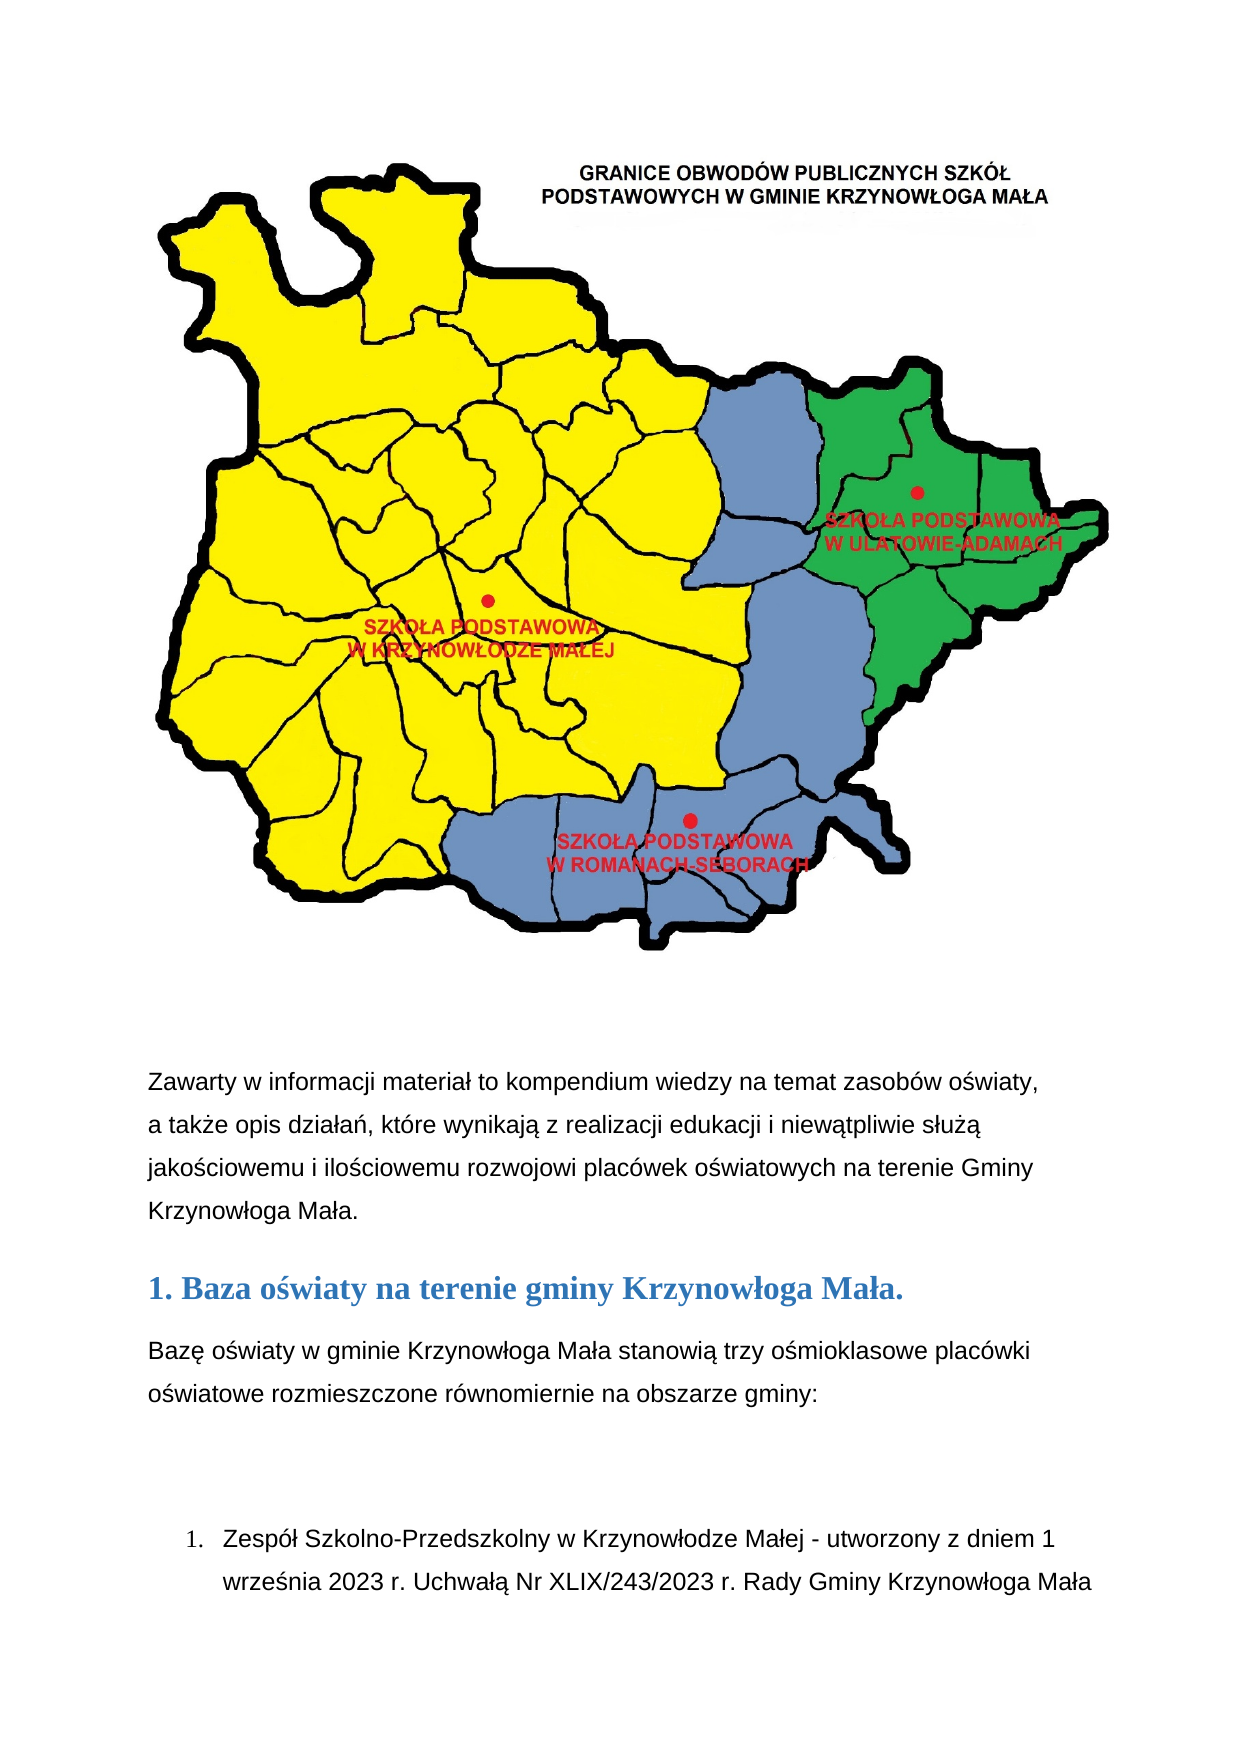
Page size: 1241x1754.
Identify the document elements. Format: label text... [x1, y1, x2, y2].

text Zawarty w informacji materiał to kompendium wiedzy na temat zasobów oświaty, a także opis działań, które wynikają z realizacji edukacji i niewątpliwie służą jakościowemu i ilościowemu rozwojowi placówek oświatowych na terenie Gminy Krzynowłoga Mała. [148, 1067, 1093, 1225]
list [185, 1524, 1093, 1596]
picture [147, 144, 1126, 978]
text Bazę oświaty w gminie Krzynowłoga Mała stanowią trzy ośmioklasowe placówki oświatowe rozmieszczone równomiernie na obszarze gminy: [148, 1336, 1093, 1408]
text ​1. Baza oświaty na terenie gminy Krzynowłoga Mała. [148, 1269, 1093, 1307]
